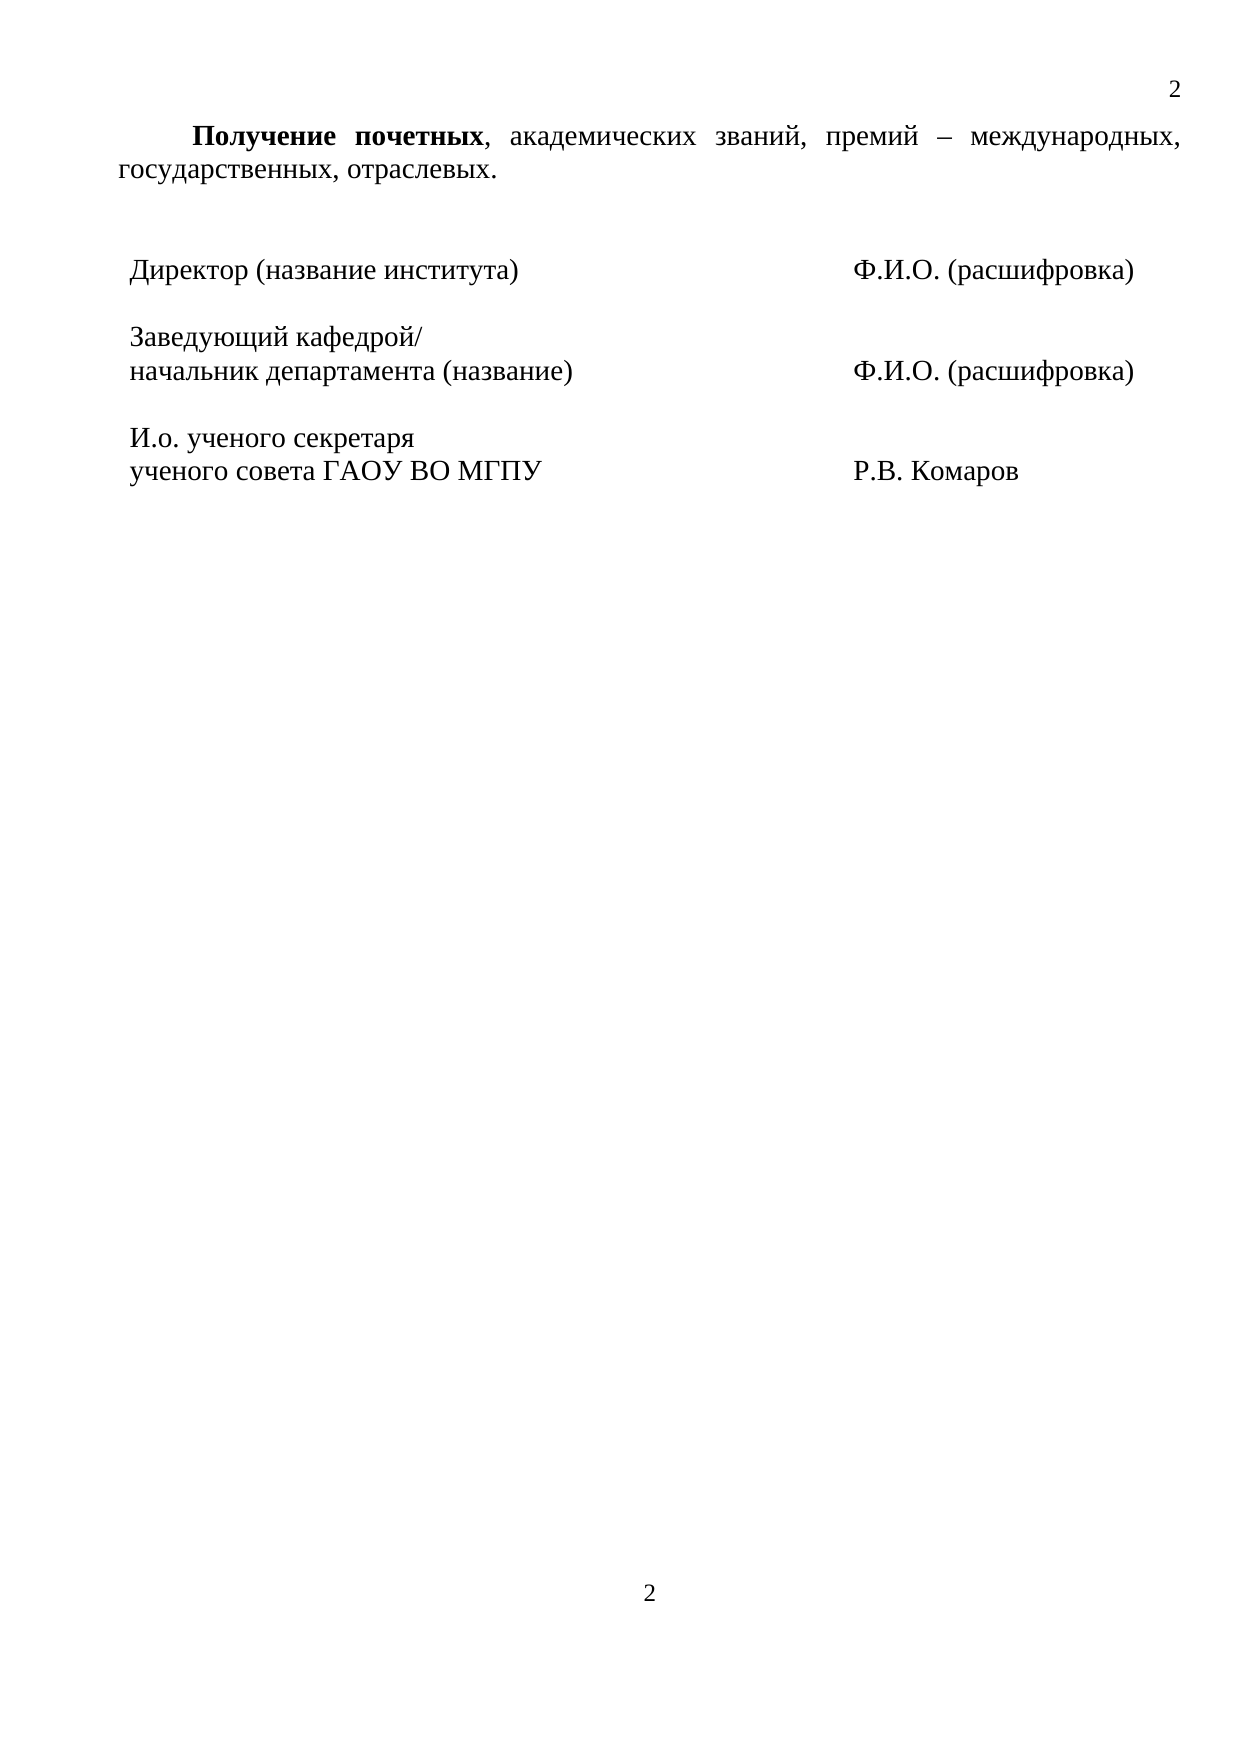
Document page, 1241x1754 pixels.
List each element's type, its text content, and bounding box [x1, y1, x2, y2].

text Получение почетных, академических званий, премий – международных, государственных, отраслевых. [118, 118, 1181, 185]
table_header Директор (название института) Заведующий кафедрой/ начальник департамента (название) И.о. ученого секретаря ученого совета ГАОУ ВО МГПУ [118, 252, 842, 487]
table_header Ф.И.О. (расшифровка) Ф.И.О. (расшифровка) Р.В. Комаров [842, 252, 1181, 487]
